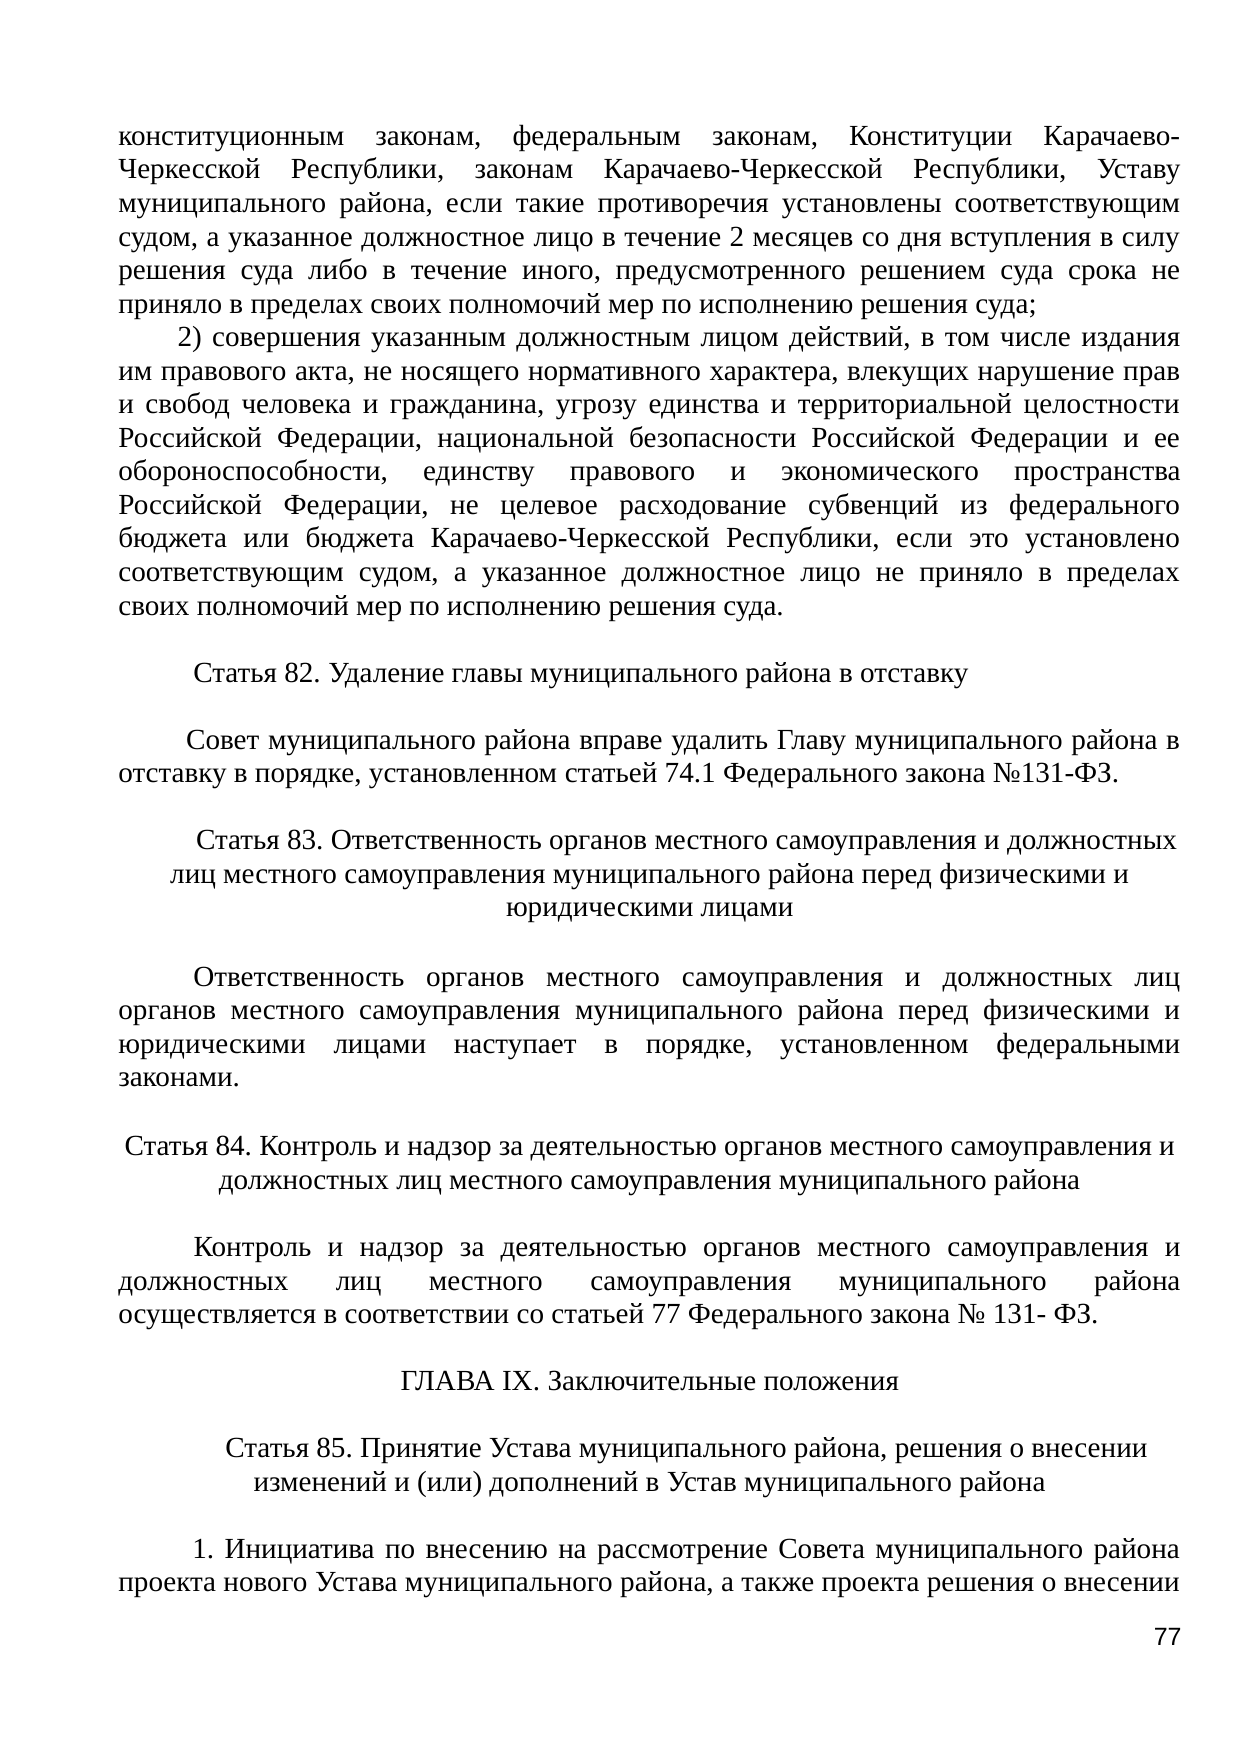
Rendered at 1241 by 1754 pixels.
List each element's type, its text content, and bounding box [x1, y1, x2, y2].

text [118, 118, 1181, 319]
text Контроль и надзор за деятельностью органов местного самоуправления и должностных лиц местного самоуправления муниципального района осуществляется в соответствии со статьей 77 Федерального закона № 131- ФЗ. [118, 1229, 1181, 1330]
text Ответственность органов местного самоуправления и должностных лиц органов местного самоуправления муниципального района перед физическими и юридическими лицами наступает в порядке, установленном федеральными законами. [118, 959, 1181, 1093]
text 2) совершения указанным должностным лицом действий, в том числе издания им правового акта, не носящего нормативного характера, влекущих нарушение прав и свобод человека и гражданина, угрозу единства и территориальной целостности Российской Федерации, национальной безопасности Российской Федерации и ее обороноспособности, единству правового и экономического пространства Российской Федерации, не целевое расходование субвенций из федерального бюджета или бюджета Карачаево-Черкесской Республики, если это установлено соответствующим судом, а указанное должностное лицо не приняло в пределах своих полномочий мер по исполнению решения суда. [118, 319, 1181, 621]
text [118, 1531, 1181, 1598]
text Статья 85. Принятие Устава муниципального района, решения о внесении изменений и (или) дополнений в Устав муниципального района [118, 1430, 1181, 1497]
text ГЛАВА IX. Заключительные положения [118, 1363, 1181, 1397]
text Совет муниципального района вправе удалить Главу муниципального района в отставку в порядке, установленном статьей 74.1 Федерального закона №131-ФЗ. [118, 722, 1181, 789]
text Статья 82. Удаление главы муниципального района в отставку [118, 655, 1181, 688]
text Статья 84. Контроль и надзор за деятельностью органов местного самоуправления и должностных лиц местного самоуправления муниципального района [118, 1128, 1181, 1196]
text Статья 83. Ответственность органов местного самоуправления и должностных лиц местного самоуправления муниципального района перед физическими и юридическими лицами [118, 822, 1181, 923]
